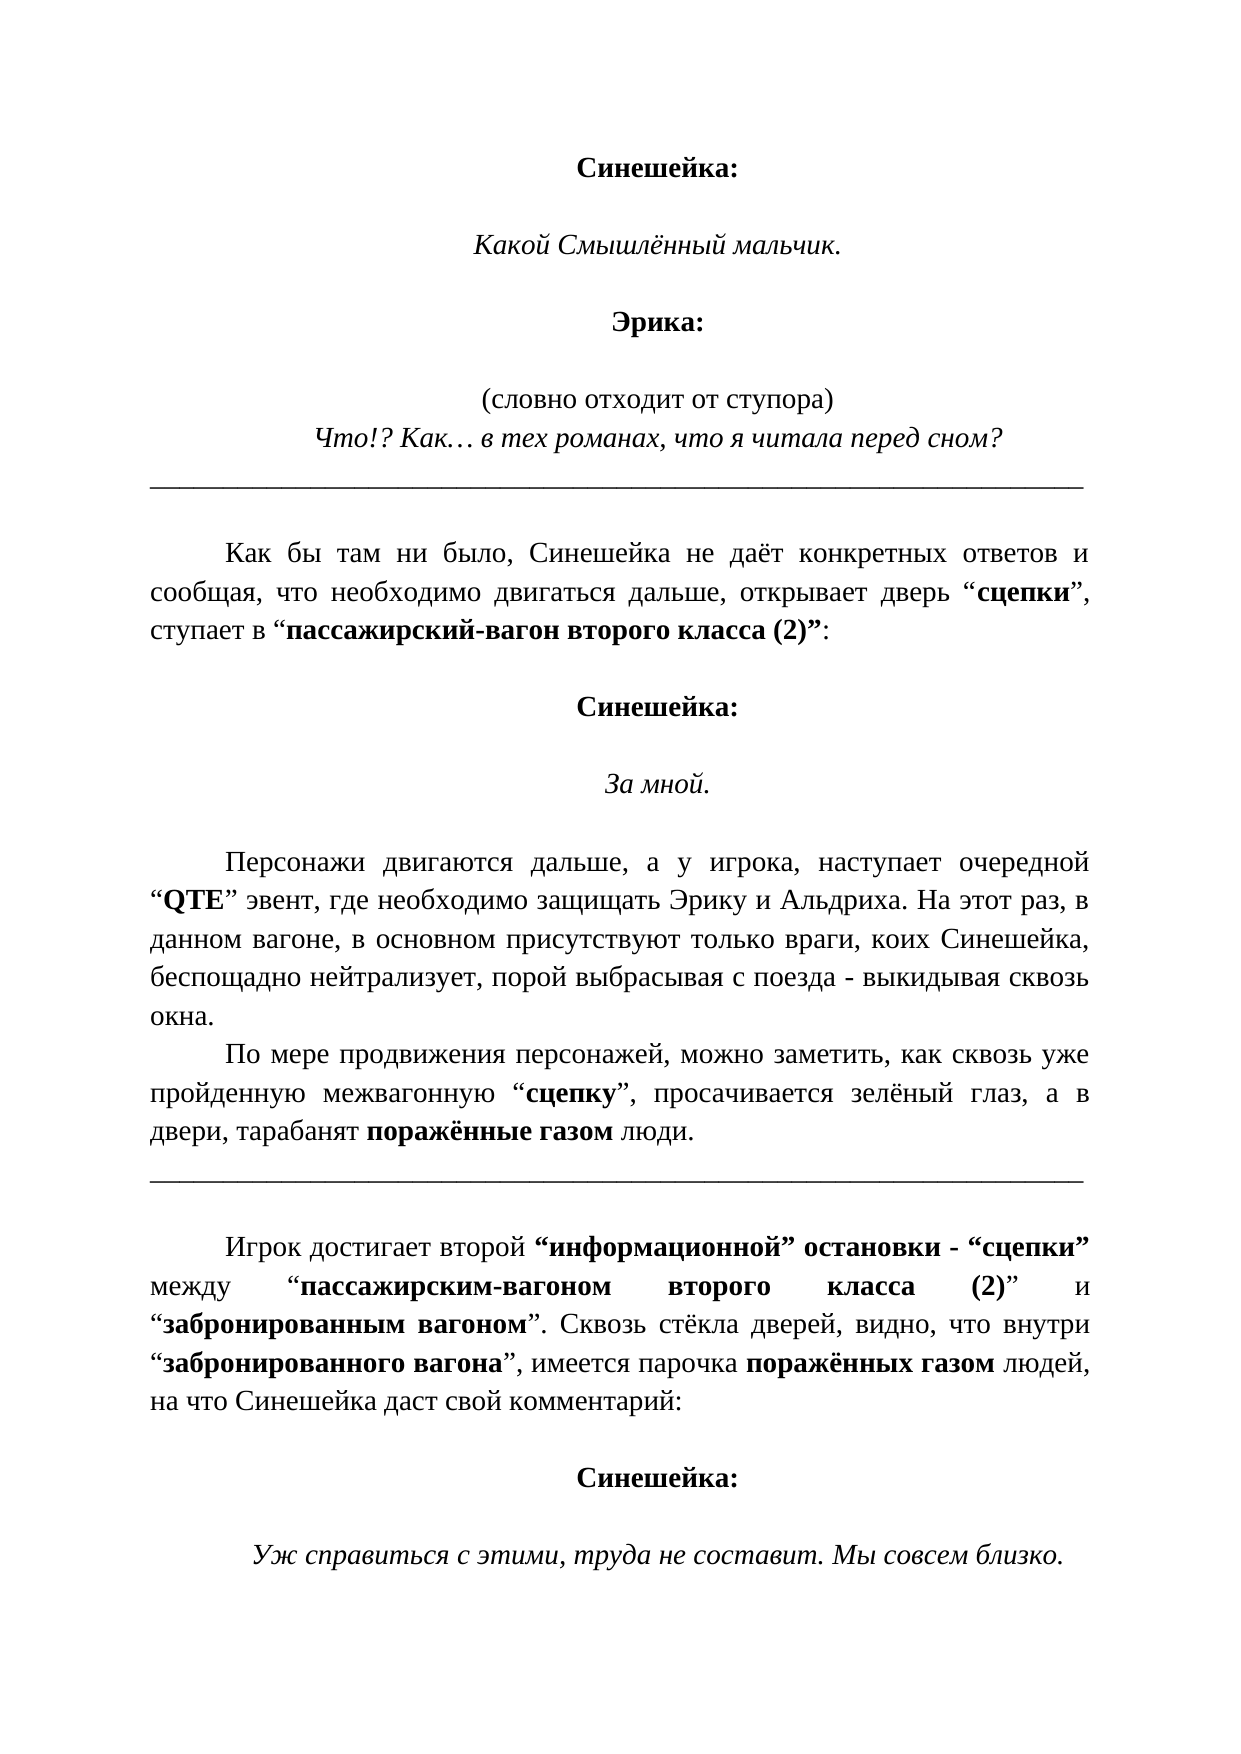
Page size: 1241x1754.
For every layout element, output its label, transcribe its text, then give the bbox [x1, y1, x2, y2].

text Какой Смышлённый мальчик. [150, 227, 1090, 261]
text По мере продвижения персонажей, можно заметить, как сквозь уже пройденную межвагонную “сцепку”, просачивается зелёный глаз, а в двери, тарабанят поражённые газом люди. [150, 1036, 1090, 1147]
text Как бы там ни было, Синешейка не даёт конкретных ответов и сообщая, что необходимо двигаться дальше, открывает дверь “сцепки”, ступает в “пассажирский-вагон второго класса (2)”: [150, 535, 1090, 646]
text Персонажи двигаются дальше, а у игрока, наступает очередной “QTE” эвент, где необходимо защищать Эрику и Альдриха. На этот раз, в данном вагоне, в основном присутствуют только враги, коих Синешейка, беспощадно нейтрализует, порой выбрасывая с поезда - выкидывая сквозь окна. [150, 844, 1090, 1031]
text Что!? Как… в тех романах, что я читала перед сном? [150, 420, 1090, 453]
text ________________________________________________________________ [150, 1152, 1090, 1186]
text Синешейка: [150, 150, 1090, 183]
text ________________________________________________________________ [150, 458, 1090, 492]
text (словно отходит от ступора) [150, 381, 1090, 415]
text Игрок достигает второй “информационной” остановки - “сцепки” между “пассажирским-вагоном второго класса (2)” и “забронированным вагоном”. Сквозь стёкла дверей, видно, что внутри “забронированного вагона”, имеется парочка поражённых газом людей, на что Синешейка даст свой комментарий: [150, 1229, 1090, 1417]
text За мной. [150, 767, 1090, 800]
text Уж справиться с этими, труда не составит. Мы совсем близко. [150, 1537, 1090, 1571]
text Синешейка: [150, 1460, 1090, 1494]
text Синешейка: [150, 689, 1090, 723]
text Эрика: [150, 304, 1090, 338]
